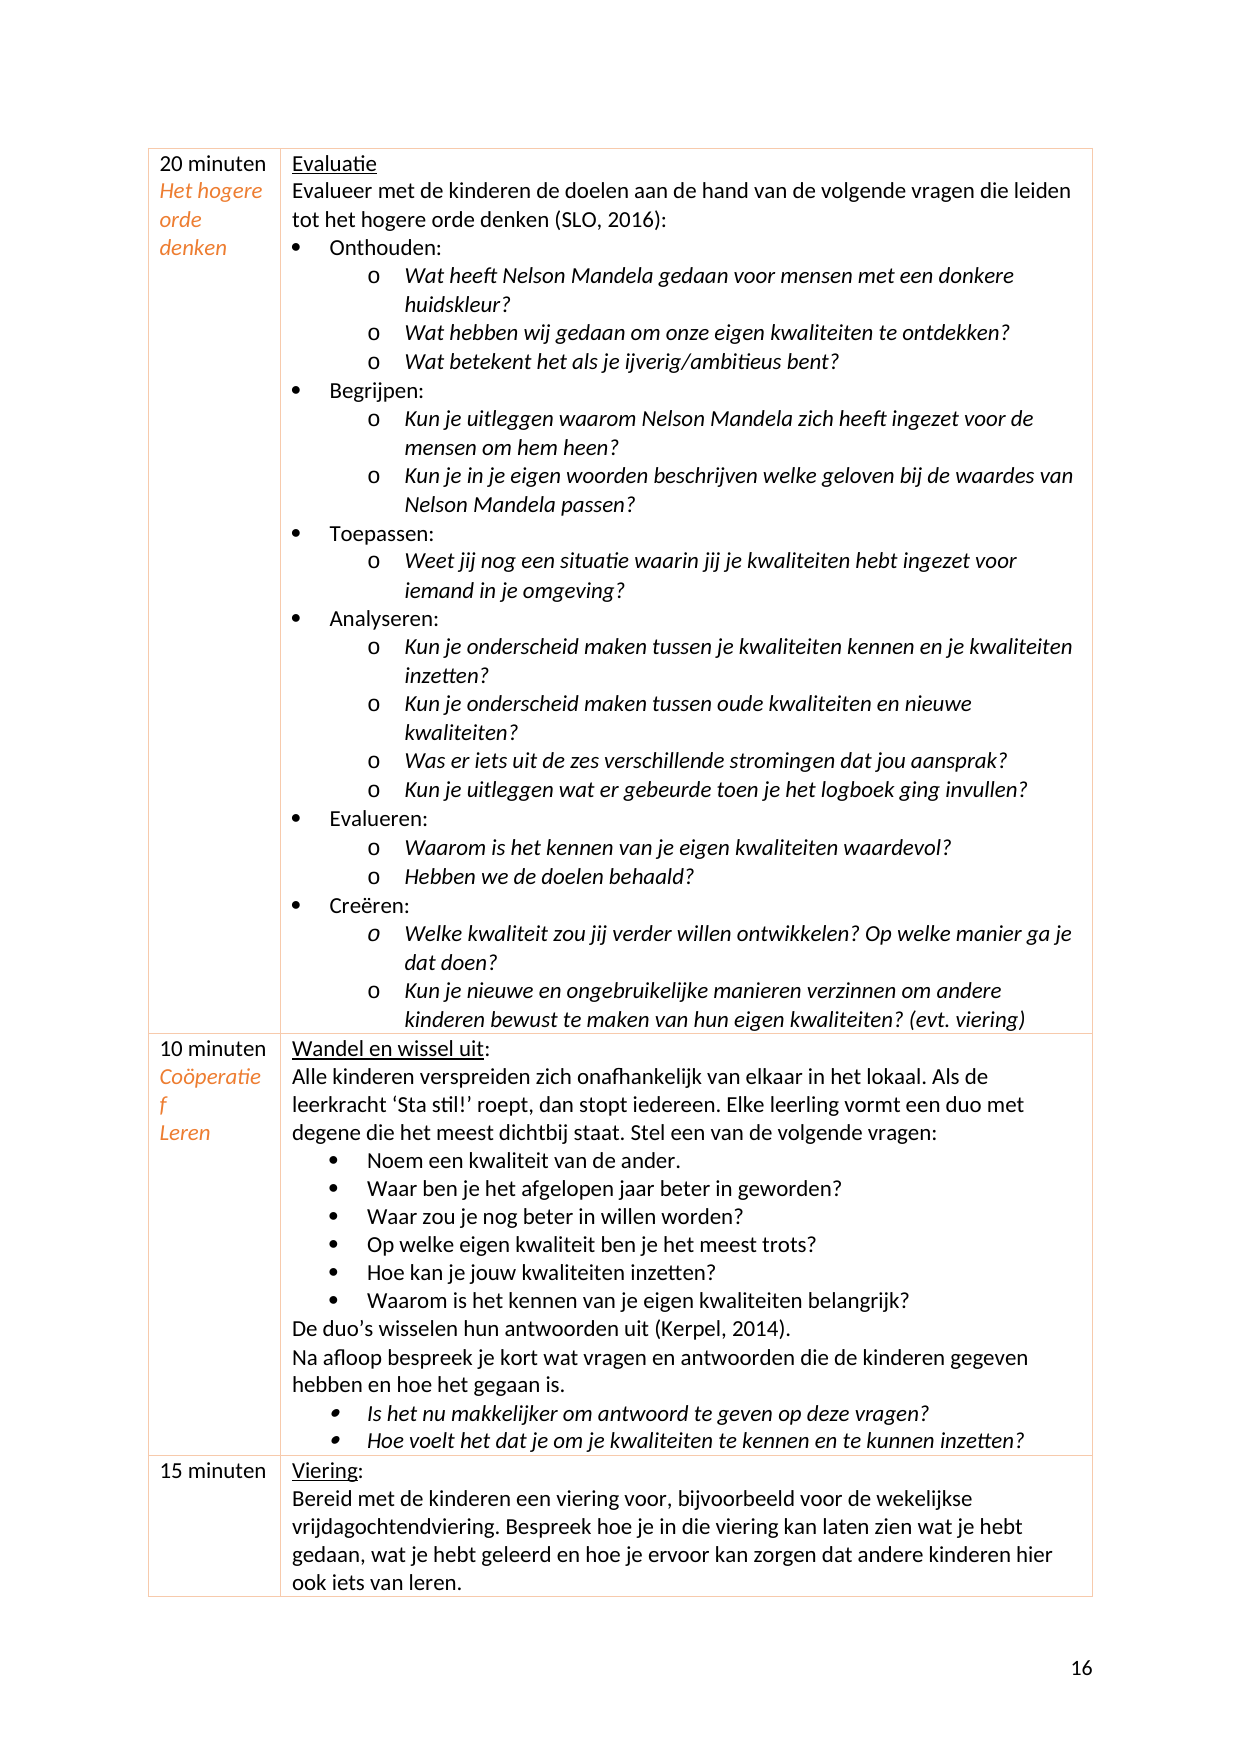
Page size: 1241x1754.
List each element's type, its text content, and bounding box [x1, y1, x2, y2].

table_cell 10 minuten Coöperatief Leren [149, 1034, 280, 1455]
table_cell 20 minuten Het hogere orde denken [149, 149, 280, 1033]
table_cell Evaluatie Evalueer met de kinderen de doelen aan de hand van de volgende vragen die leiden tot het hogere orde denken (SLO, 2016): Onthouden: Wat heeft Nelson Mandela gedaan voor mensen met een donkere huidskleur? Wat hebben wij gedaan om onze eigen kwaliteiten te ontdekken? Wat betekent het als je ijverig/ambitieus bent? Begrijpen: Kun je uitleggen waarom Nelson Mandela zich heeft ingezet voor de mensen om hem heen? Kun je in je eigen woorden beschrijven welke geloven bij de waardes van Nelson Mandela passen? Toepassen: Weet jij nog een situatie waarin jij je kwaliteiten hebt ingezet voor iemand in je omgeving? Analyseren: Kun je onderscheid maken tussen je kwaliteiten kennen en je kwaliteiten inzetten? Kun je onderscheid maken tussen oude kwaliteiten en nieuwe kwaliteiten? Was er iets uit de zes verschillende stromingen dat jou aansprak? Kun je uitleggen wat er gebeurde toen je het logboek ging invullen? Evalueren: Waarom is het kennen van je eigen kwaliteiten waardevol? Hebben we de doelen behaald? Creëren: Welke kwaliteit zou jij verder willen ontwikkelen? Op welke manier ga je dat doen? Kun je nieuwe en ongebruikelijke manieren verzinnen om andere kinderen bewust te maken van hun eigen kwaliteiten? (evt. viering) [281, 149, 1092, 1033]
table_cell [281, 1456, 1092, 1596]
table_cell 15 minuten [149, 1456, 280, 1596]
table_cell Wandel en wissel uit: Alle kinderen verspreiden zich onafhankelijk van elkaar in het lokaal. Als de leerkracht ‘Sta stil!’ roept, dan stopt iedereen. Elke leerling vormt een duo met degene die het meest dichtbij staat. Stel een van de volgende vragen: Noem een kwaliteit van de ander. Waar ben je het afgelopen jaar beter in geworden? Waar zou je nog beter in willen worden? Op welke eigen kwaliteit ben je het meest trots? Hoe kan je jouw kwaliteiten inzetten? Waarom is het kennen van je eigen kwaliteiten belangrijk? De duo’s wisselen hun antwoorden uit (Kerpel, 2014). Na afloop bespreek je kort wat vragen en antwoorden die de kinderen gegeven hebben en hoe het gegaan is. Is het nu makkelijker om antwoord te geven op deze vragen? Hoe voelt het dat je om je kwaliteiten te kennen en te kunnen inzetten? [281, 1034, 1092, 1455]
